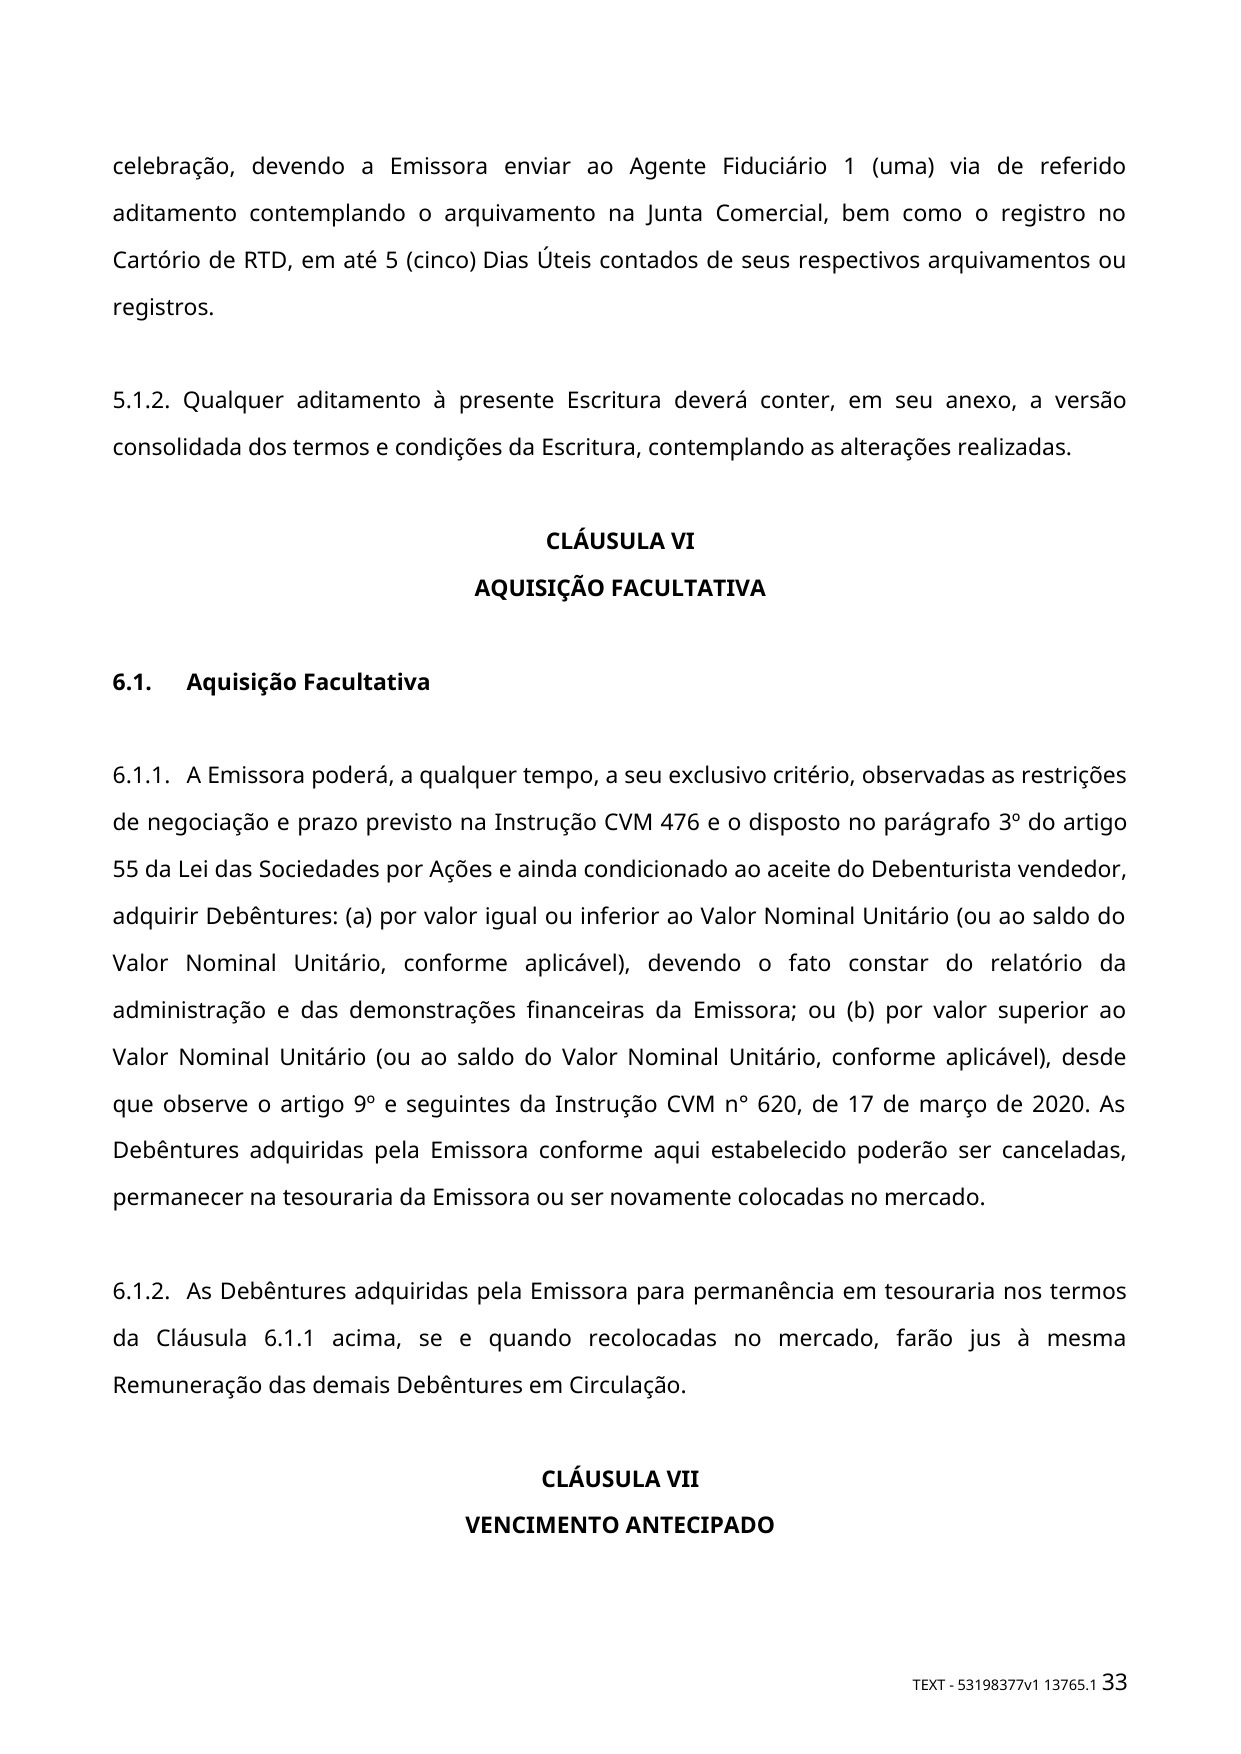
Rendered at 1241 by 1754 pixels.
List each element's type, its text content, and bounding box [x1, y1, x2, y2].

text 5.1.2. Qualquer aditamento à presente Escritura deverá conter, em seu anexo, a versão consolidada dos termos e condições da Escritura, contemplando as alterações realizadas. [112, 384, 1128, 462]
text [112, 150, 1128, 322]
text CLÁUSULA VI AQUISIÇÃO FACULTATIVA [112, 525, 1128, 603]
text 6.1.2. As Debêntures adquiridas pela Emissora para permanência em tesouraria nos termos da Cláusula 6.1.1 acima, se e quando recolocadas no mercado, farão jus à mesma Remuneração das demais Debêntures em Circulação. [112, 1275, 1128, 1400]
text 6.1.1. A Emissora poderá, a qualquer tempo, a seu exclusivo critério, observadas as restrições de negociação e prazo previsto na Instrução CVM 476 e o disposto no parágrafo 3º do artigo 55 da Lei das Sociedades por Ações e ainda condicionado ao aceite do Debenturista vendedor, adquirir Debêntures: (a) por valor igual ou inferior ao Valor Nominal Unitário (ou ao saldo do Valor Nominal Unitário, conforme aplicável), devendo o fato constar do relatório da administração e das demonstrações financeiras da Emissora; ou (b) por valor superior ao Valor Nominal Unitário (ou ao saldo do Valor Nominal Unitário, conforme aplicável), desde que observe o artigo 9º e seguintes da Instrução CVM n° 620, de 17 de março de 2020. As Debêntures adquiridas pela Emissora conforme aqui estabelecido poderão ser canceladas, permanecer na tesouraria da Emissora ou ser novamente colocadas no mercado. [112, 759, 1128, 1212]
text 6.1. Aquisição Facultativa [112, 666, 1128, 697]
text CLÁUSULA VII VENCIMENTO ANTECIPADO [112, 1462, 1128, 1541]
